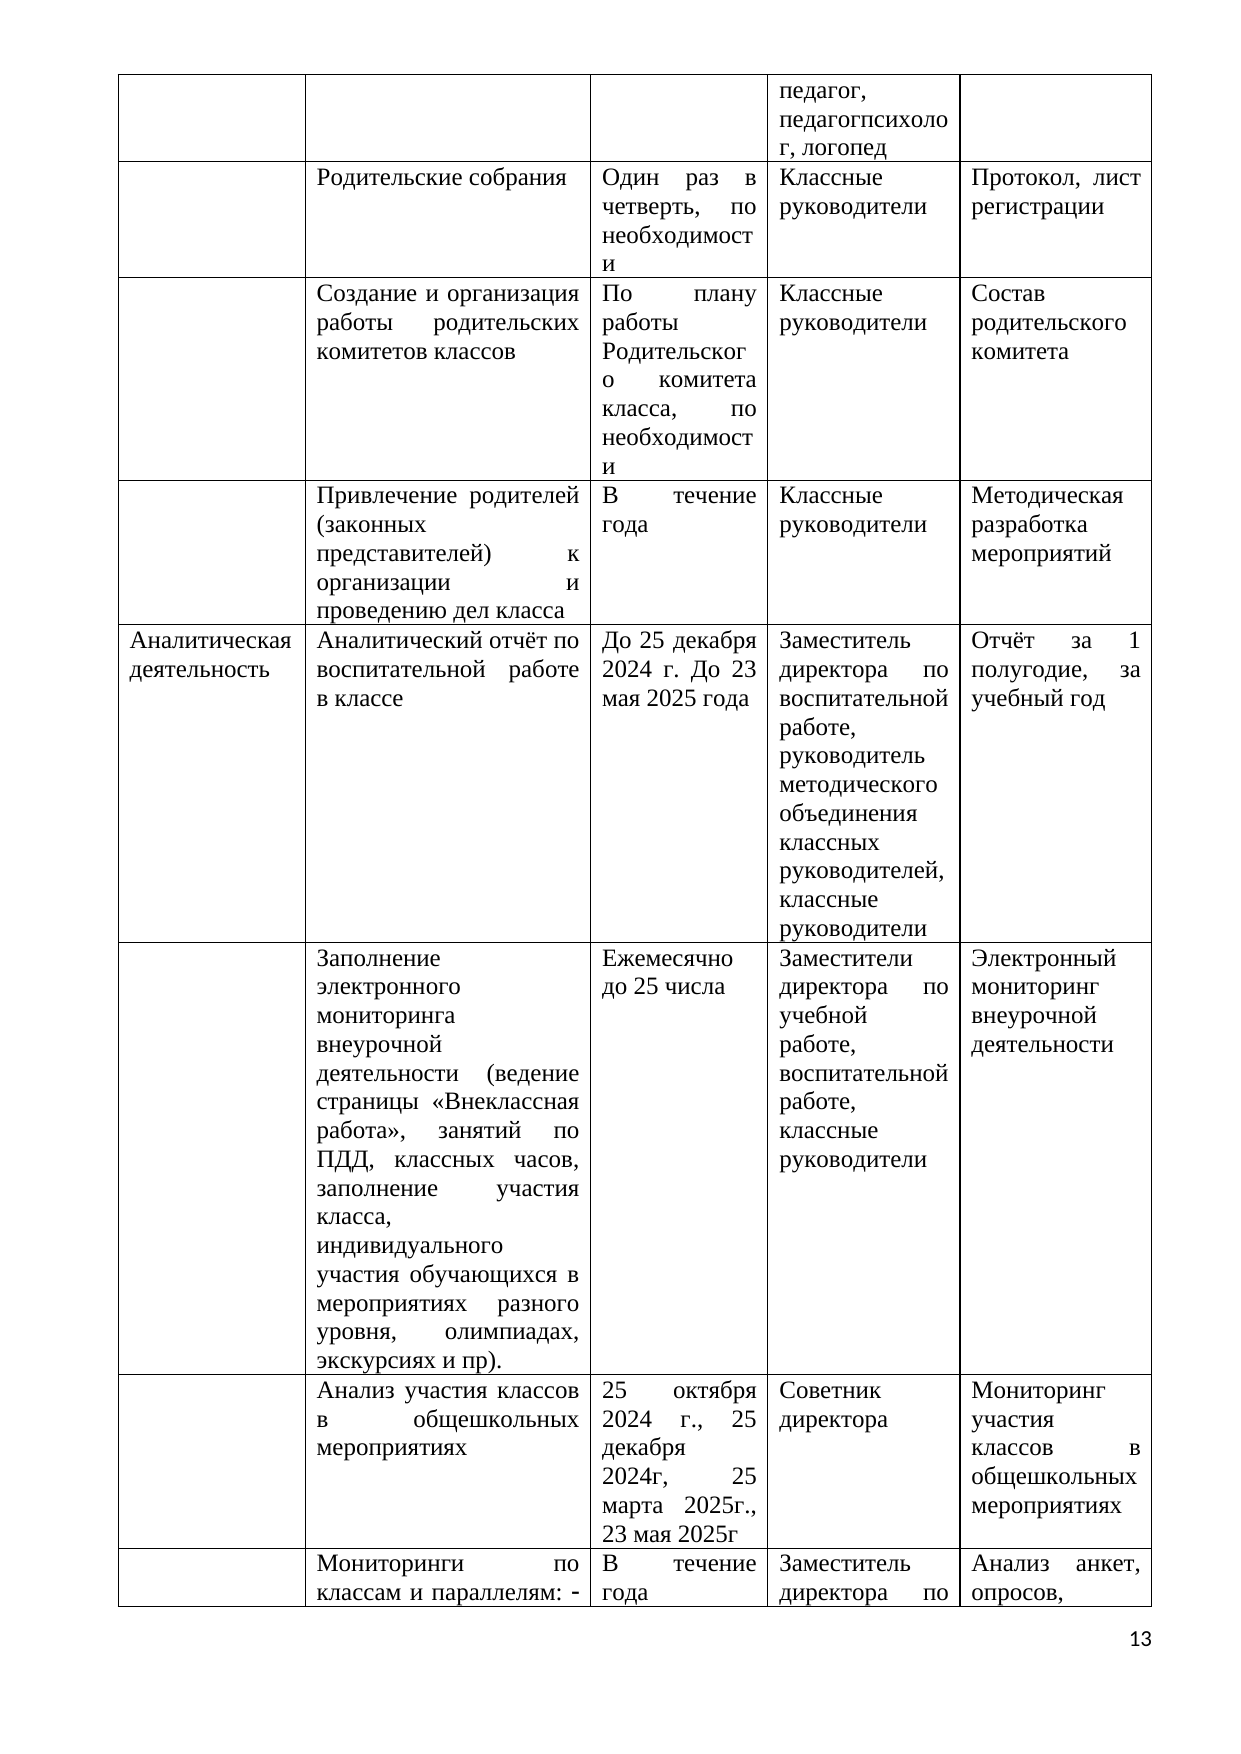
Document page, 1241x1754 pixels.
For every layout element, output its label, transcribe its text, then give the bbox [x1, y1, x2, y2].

table_cell [119, 1375, 305, 1547]
table_cell Заместители директора по учебной работе, воспитательной работе, классные руководители [768, 943, 959, 1374]
table_cell Протокол, лист регистрации [961, 162, 1151, 277]
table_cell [961, 1549, 1151, 1606]
table_cell По плану работы Родительского комитета класса, по необходимости [591, 278, 767, 479]
table_cell Один раз в четверть, по необходимости [591, 162, 767, 277]
table_cell Классные руководители [768, 278, 959, 479]
table_cell Классные руководители [768, 481, 959, 624]
table_cell [119, 481, 305, 624]
table_cell Создание и организация работы родительских комитетов классов [306, 278, 590, 479]
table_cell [961, 75, 1151, 161]
table_cell В течение года [591, 481, 767, 624]
table_cell Ежемесячно до 25 числа [591, 943, 767, 1374]
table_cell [768, 1549, 959, 1606]
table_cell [768, 75, 959, 161]
table_cell Состав родительского комитета [961, 278, 1151, 479]
table_cell [119, 1549, 305, 1606]
table_cell [119, 75, 305, 161]
table_cell Заместитель директора по воспитательной работе, руководитель методического объединения классных руководителей, классные руководители [768, 625, 959, 942]
table_cell Аналитическая деятельность [119, 625, 305, 942]
table_cell Отчёт за 1 полугодие, за учебный год [961, 625, 1151, 942]
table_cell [306, 1549, 590, 1606]
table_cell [591, 75, 767, 161]
table_cell Аналитический отчёт по воспитательной работе в классе [306, 625, 590, 942]
table_cell В течение года [591, 1549, 767, 1606]
table_cell [119, 162, 305, 277]
table_cell Мониторинг участия классов в общешкольных мероприятиях [961, 1375, 1151, 1547]
table_cell Анализ участия классов в общешкольных мероприятиях [306, 1375, 590, 1547]
table_cell Электронный мониторинг внеурочной деятельности [961, 943, 1151, 1374]
table_cell [119, 278, 305, 479]
table_cell Классные руководители [768, 162, 959, 277]
table_cell [119, 943, 305, 1374]
table_cell Заполнение электронного мониторинга внеурочной деятельности (ведение страницы «Внеклассная работа», занятий по ПДД, классных часов, заполнение участия класса, индивидуального участия обучающихся в мероприятиях разного уровня, олимпиадах, экскурсиях и пр). [306, 943, 590, 1374]
table_cell Советник директора [768, 1375, 959, 1547]
table_cell 25 октября 2024 г., 25 декабря 2024г, 25 марта 2025г., 23 мая 2025г [591, 1375, 767, 1547]
table_cell Методическая разработка мероприятий [961, 481, 1151, 624]
table_cell Родительские собрания [306, 162, 590, 277]
table_cell Привлечение родителей (законных представителей) к организации и проведению дел класса [306, 481, 590, 624]
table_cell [306, 75, 590, 161]
table_cell До 25 декабря 2024 г. До 23 мая 2025 года [591, 625, 767, 942]
